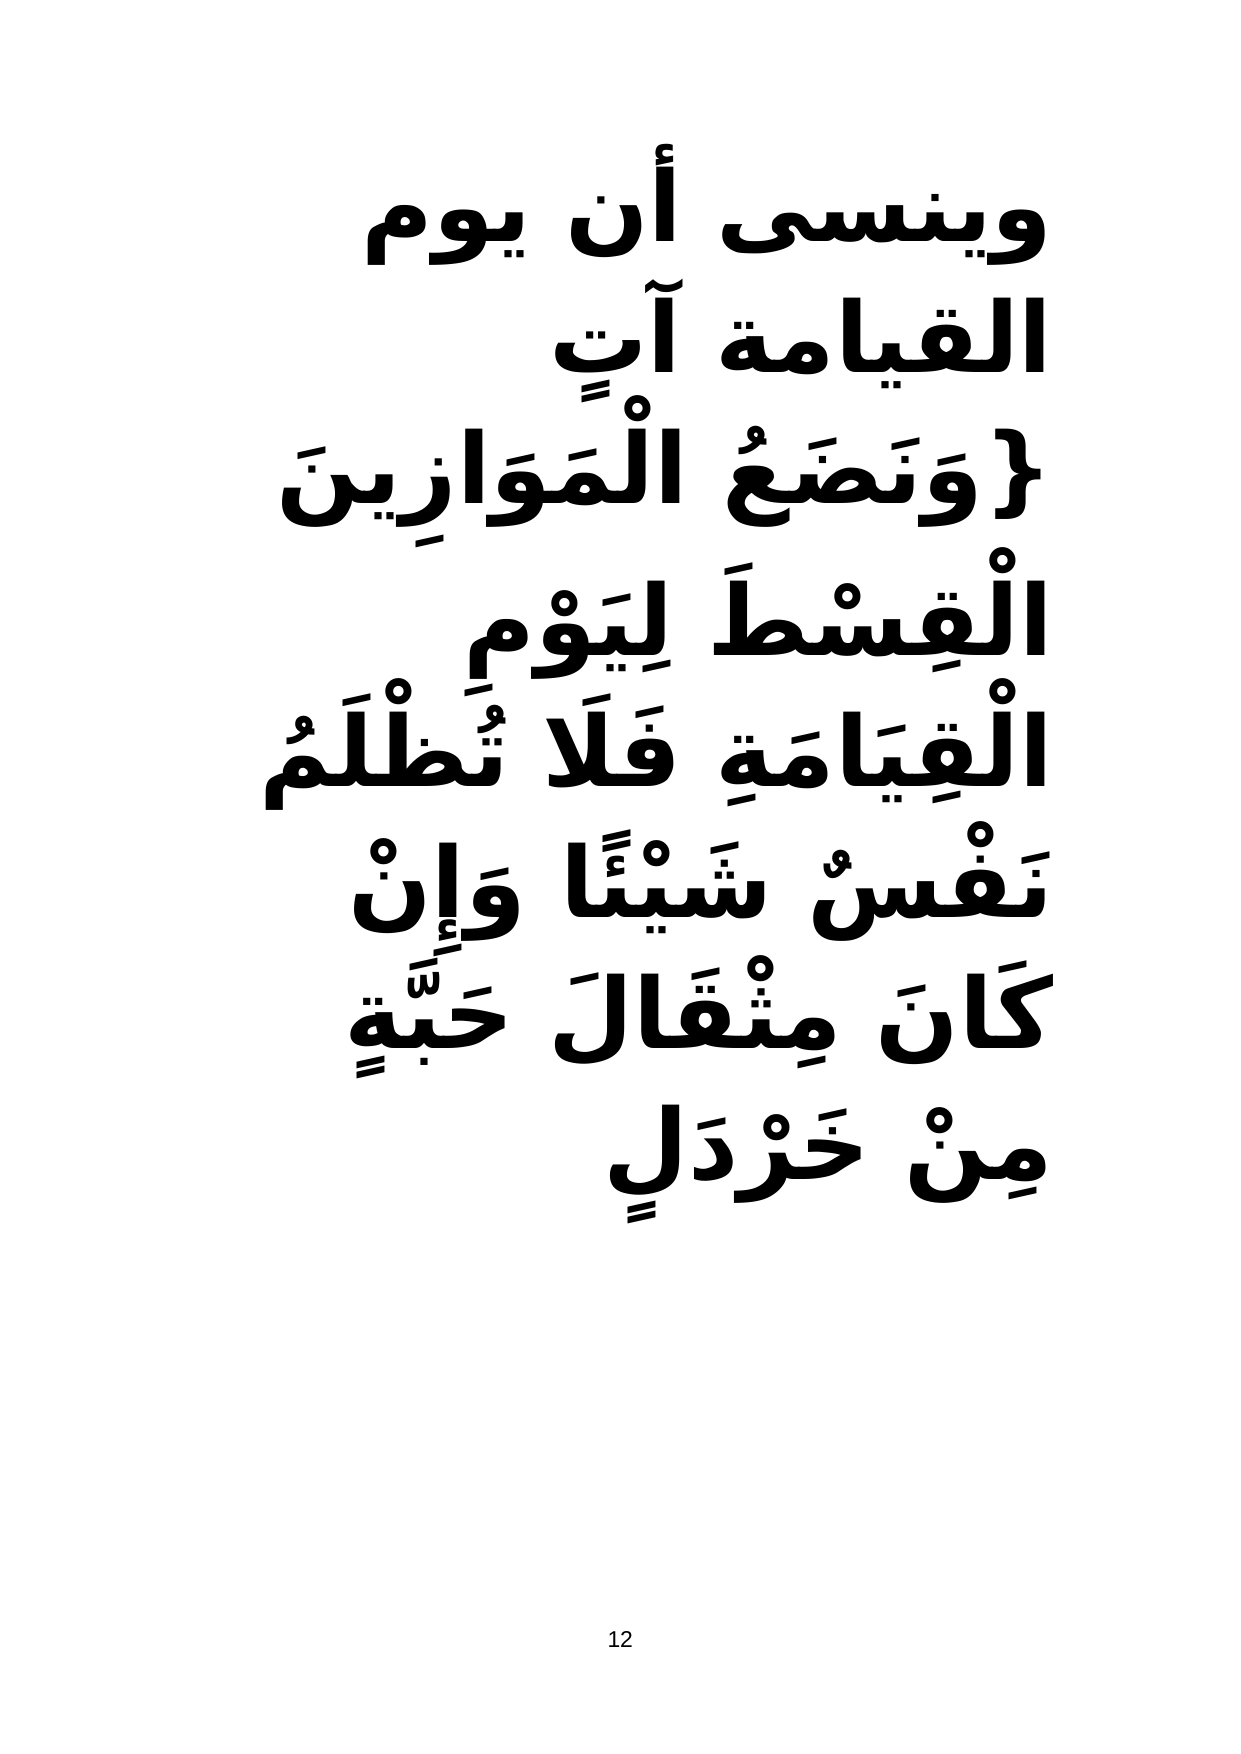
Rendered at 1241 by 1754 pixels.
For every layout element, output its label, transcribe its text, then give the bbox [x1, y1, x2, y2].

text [187, 150, 1053, 526]
text الْقِسْطَ لِيَوْمِ الْقِيَامَةِ فَلَا تُظْلَمُ نَفْسٌ شَيْئًا وَإِنْ كَانَ مِثْقَالَ حَبَّةٍ مِنْ خَرْدَلٍ [187, 564, 1053, 1202]
